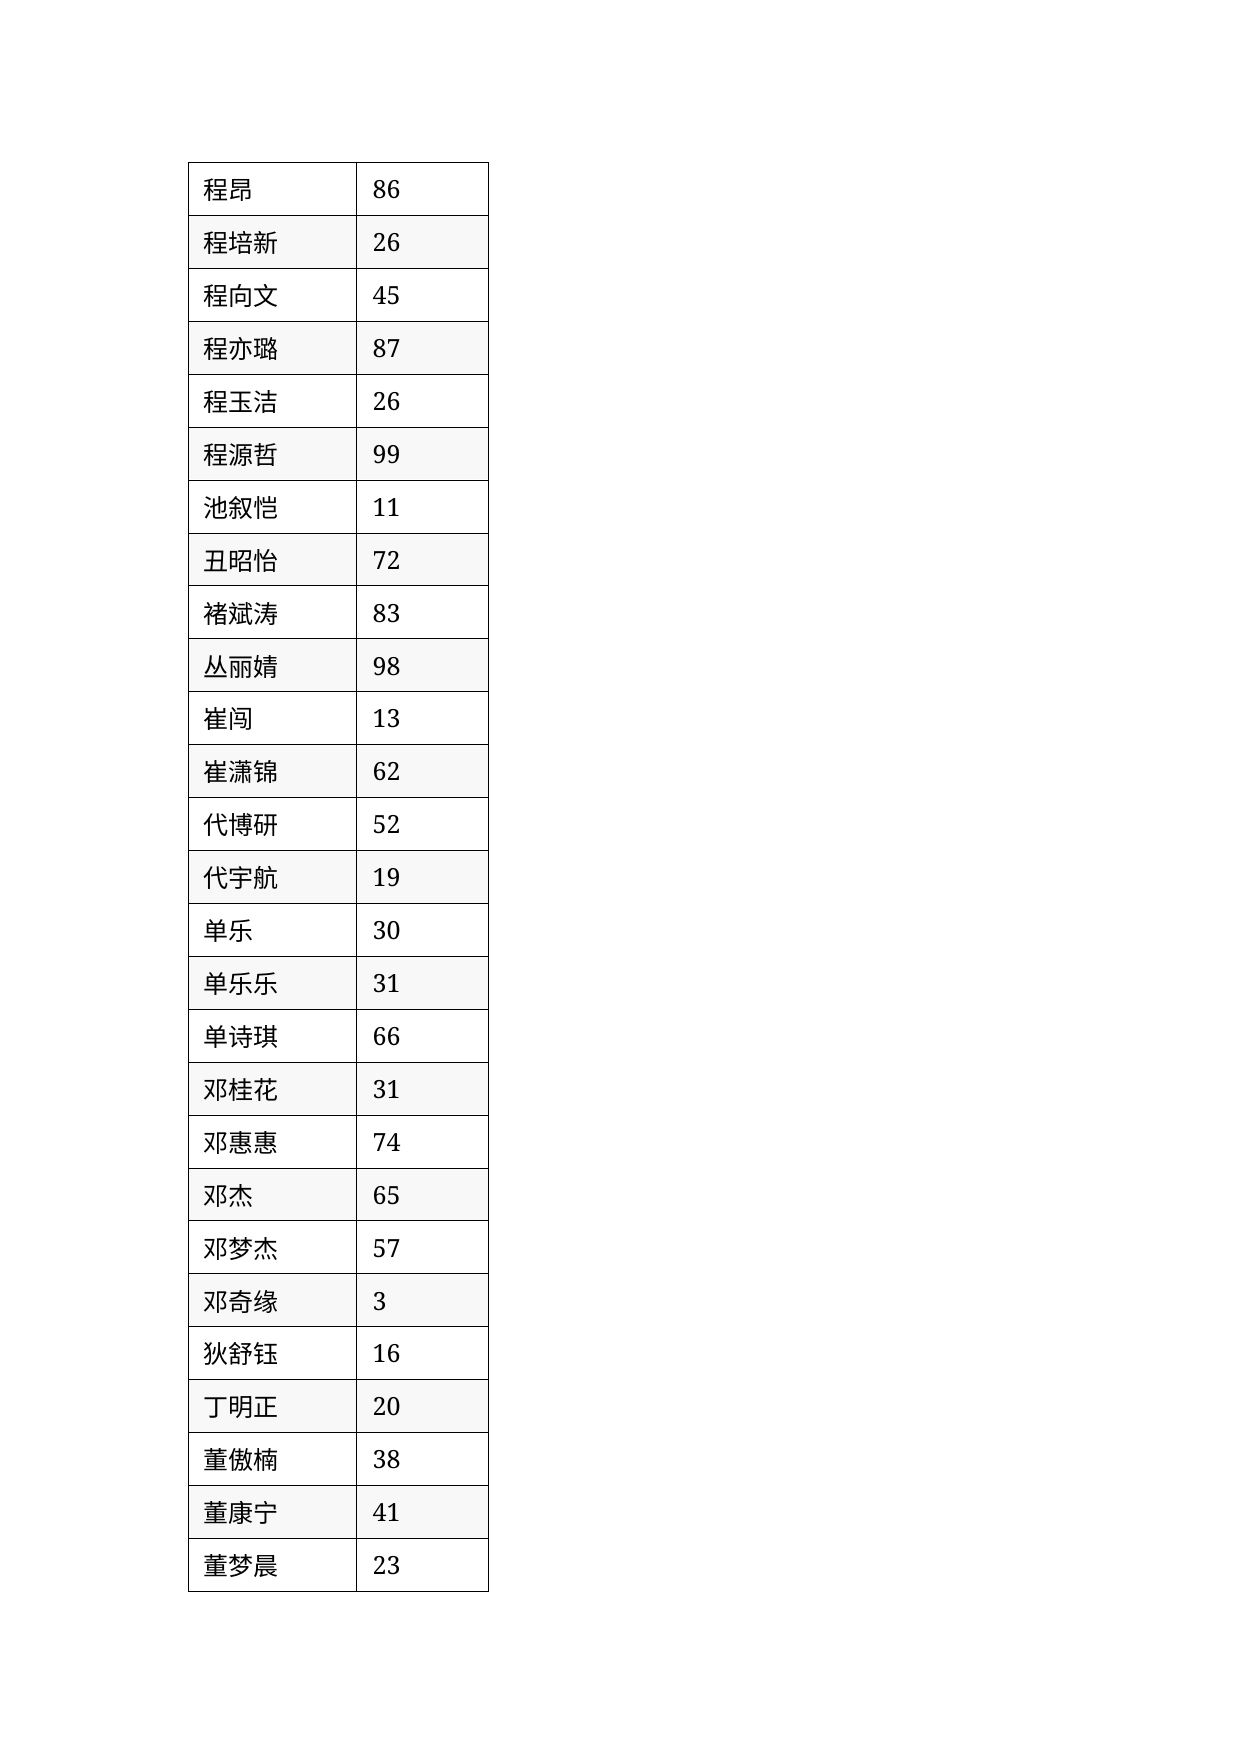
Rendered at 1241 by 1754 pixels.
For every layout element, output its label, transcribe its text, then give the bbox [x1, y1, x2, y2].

table_cell 52 [357, 798, 488, 850]
table_cell 程培新 [189, 216, 356, 268]
table_cell 程亦璐 [189, 322, 356, 374]
table_cell 11 [357, 481, 488, 532]
table_cell 65 [357, 1169, 488, 1220]
table_cell 99 [357, 428, 488, 479]
table_cell 程向文 [189, 269, 356, 321]
table_cell 41 [357, 1486, 488, 1538]
table_cell 31 [357, 1063, 488, 1114]
table_cell 邓奇缘 [189, 1274, 356, 1326]
table_cell 62 [357, 745, 488, 797]
table_cell 丑昭怡 [189, 534, 356, 585]
table_cell 单乐 [189, 904, 356, 956]
table_cell 31 [357, 957, 488, 1009]
table_cell 崔闯 [189, 692, 356, 744]
table_cell 45 [357, 269, 488, 321]
table_cell 丁明正 [189, 1380, 356, 1432]
table_cell 38 [357, 1433, 488, 1485]
table_cell 董康宁 [189, 1486, 356, 1538]
table_cell 邓杰 [189, 1169, 356, 1220]
table_cell 程昂 [189, 163, 356, 215]
table_cell 83 [357, 586, 488, 638]
table_cell 程玉洁 [189, 375, 356, 427]
table_cell 86 [357, 163, 488, 215]
table_cell 13 [357, 692, 488, 744]
table_cell 褚斌涛 [189, 586, 356, 638]
table_cell 16 [357, 1327, 488, 1379]
table_cell 72 [357, 534, 488, 585]
table_cell 66 [357, 1010, 488, 1062]
table_cell 26 [357, 375, 488, 427]
table_cell 代博研 [189, 798, 356, 850]
table_cell 20 [357, 1380, 488, 1432]
table_cell 57 [357, 1221, 488, 1273]
table_cell 狄舒钰 [189, 1327, 356, 1379]
table_cell 丛丽婧 [189, 639, 356, 691]
table_cell 代宇航 [189, 851, 356, 903]
table_cell 26 [357, 216, 488, 268]
table_cell 邓梦杰 [189, 1221, 356, 1273]
table_cell 3 [357, 1274, 488, 1326]
table_cell 池叙恺 [189, 481, 356, 532]
table_cell 崔潇锦 [189, 745, 356, 797]
table_cell 87 [357, 322, 488, 374]
table_cell 邓惠惠 [189, 1116, 356, 1167]
table_cell 74 [357, 1116, 488, 1167]
table_cell 98 [357, 639, 488, 691]
table_cell 单诗琪 [189, 1010, 356, 1062]
table_cell 董梦晨 [189, 1539, 356, 1591]
table_cell 23 [357, 1539, 488, 1591]
table_cell 单乐乐 [189, 957, 356, 1009]
table_cell 30 [357, 904, 488, 956]
table_cell 19 [357, 851, 488, 903]
table_cell 程源哲 [189, 428, 356, 479]
table_cell 董傲楠 [189, 1433, 356, 1485]
table_cell 邓桂花 [189, 1063, 356, 1114]
